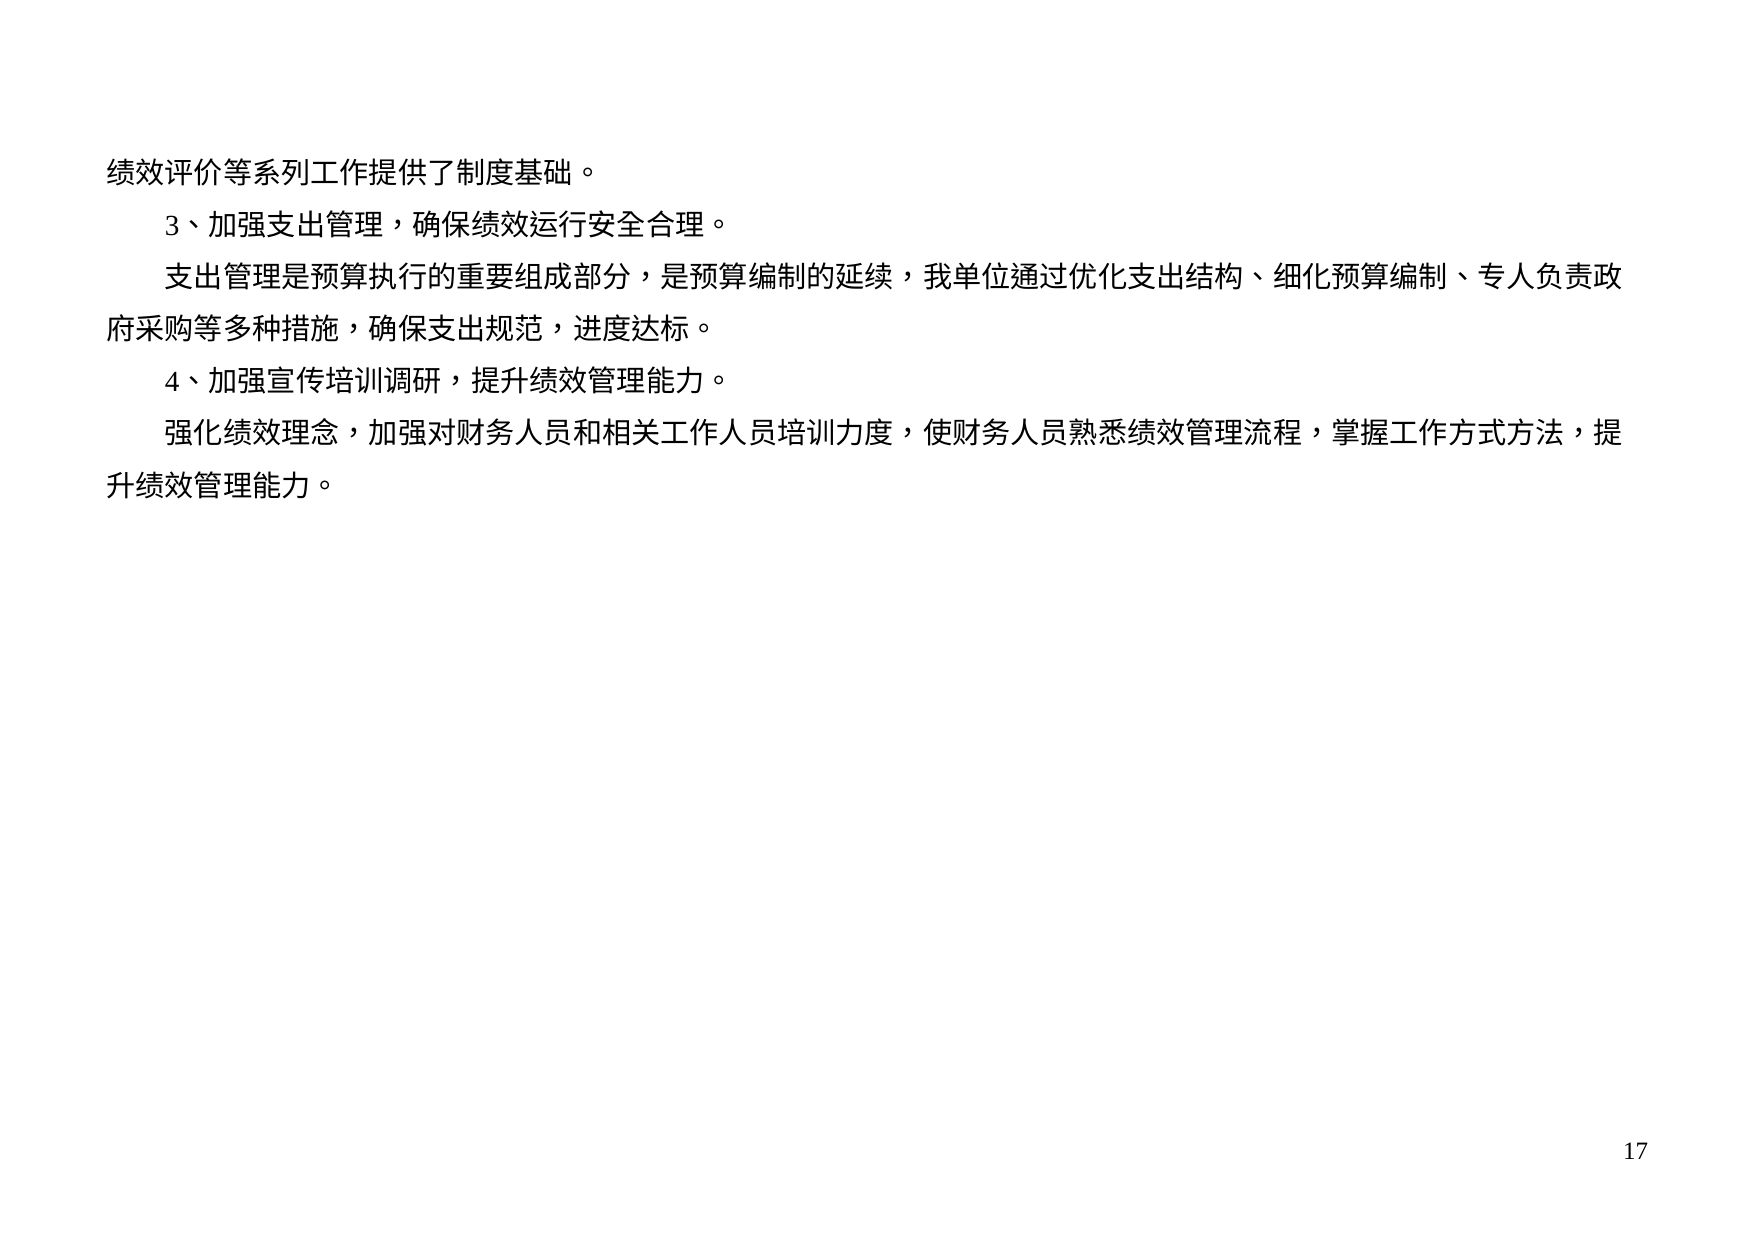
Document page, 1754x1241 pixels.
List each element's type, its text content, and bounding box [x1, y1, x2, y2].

text 4、加强宣传培训调研，提升绩效管理能力。 [106, 350, 1648, 402]
text 支出管理是预算执行的重要组成部分，是预算编制的延续，我单位通过优化支出结构、细化预算编制、专人负责政府采购等多种措施，确保支出规范，进度达标。 [106, 246, 1648, 350]
text 3、加强支出管理，确保绩效运行安全合理。 [106, 194, 1648, 246]
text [106, 142, 1648, 194]
text 强化绩效理念，加强对财务人员和相关工作人员培训力度，使财务人员熟悉绩效管理流程，掌握工作方式方法，提升绩效管理能力。 [106, 402, 1648, 506]
